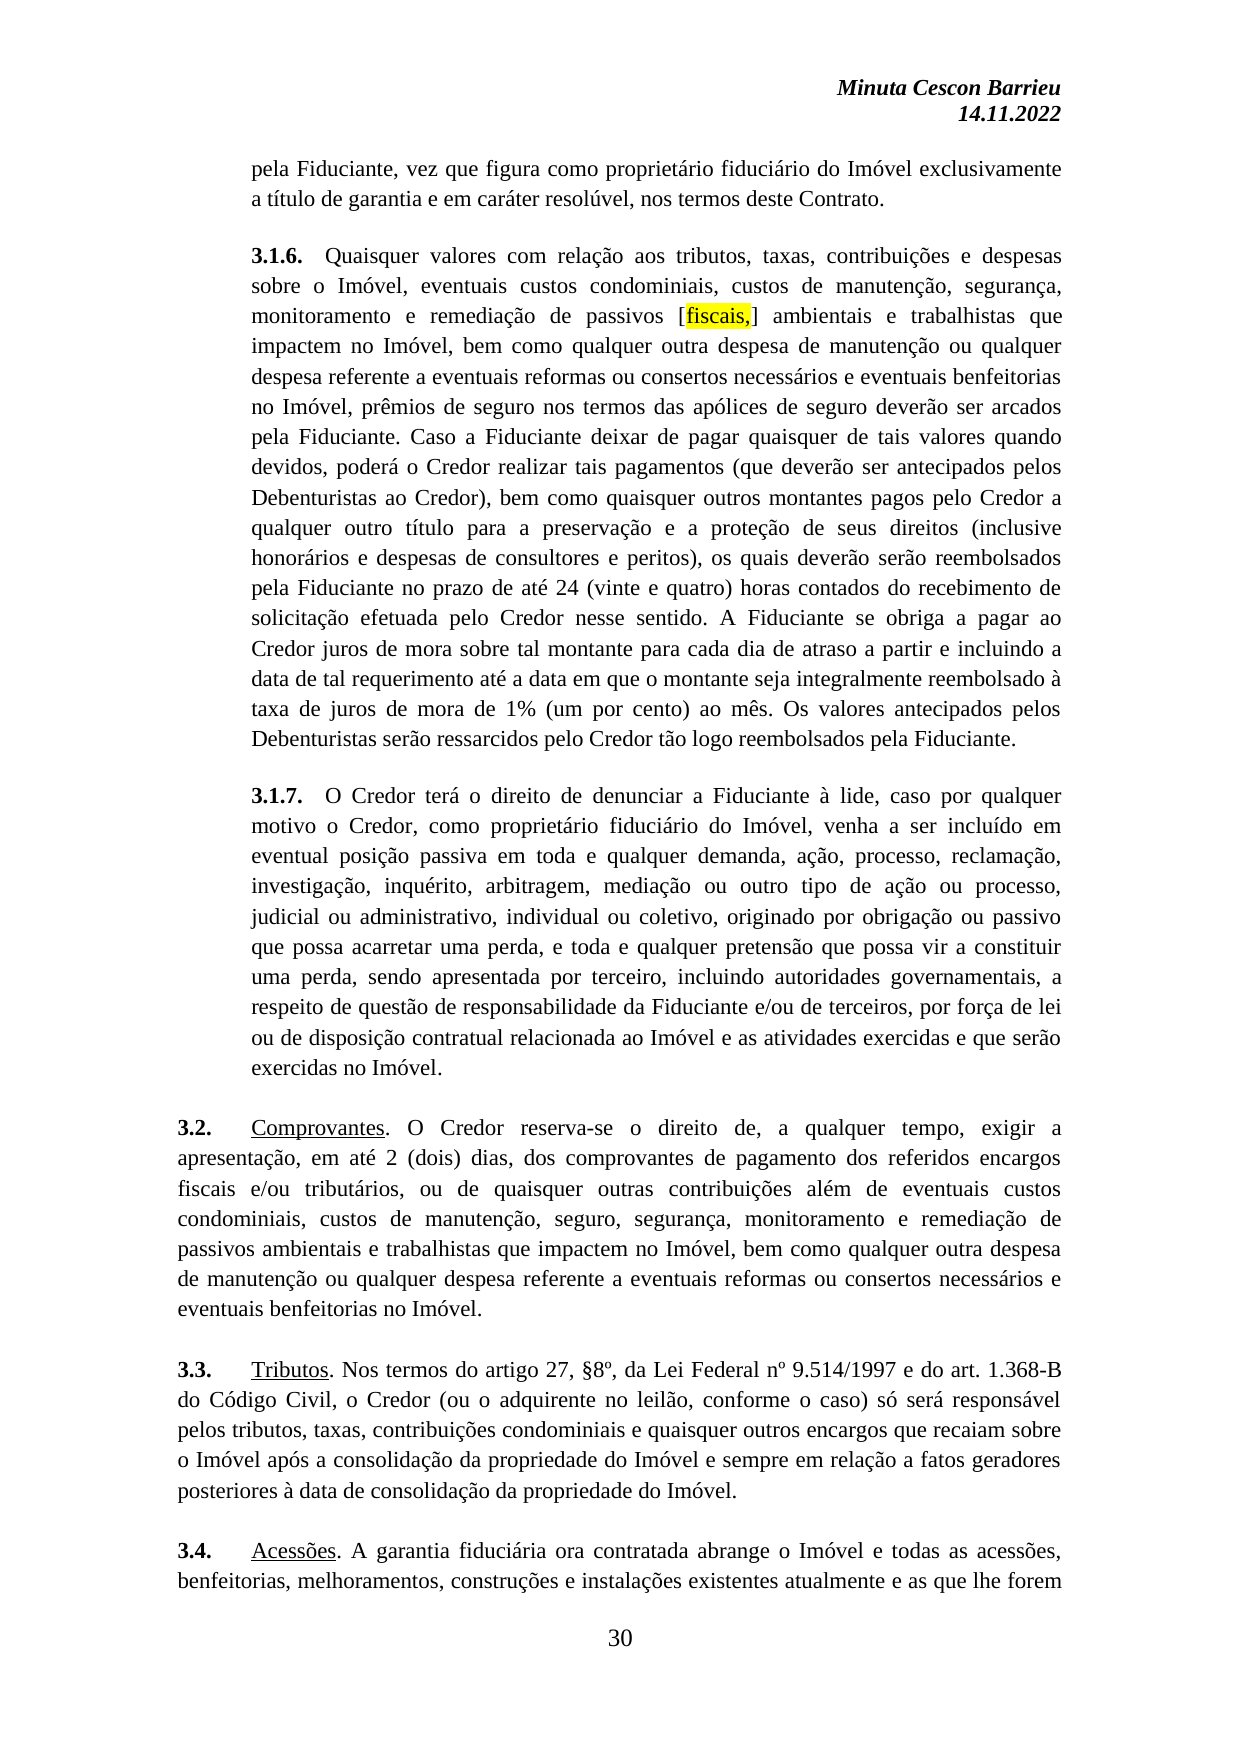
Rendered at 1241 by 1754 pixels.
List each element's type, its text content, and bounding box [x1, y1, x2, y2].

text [177, 1537, 1063, 1594]
text Comprovantes. O Credor reserva-se o direito de, a qualquer tempo, exigir a apresentação, em até 2 (dois) dias, dos comprovantes de pagamento dos referidos encargos fiscais e/ou tributários, ou de quaisquer outras contribuições além de eventuais custos condominiais, custos de manutenção, seguro, segurança, monitoramento e remediação de passivos ambientais e trabalhistas que impactem no Imóvel, bem como qualquer outra despesa de manutenção ou qualquer despesa referente a eventuais reformas ou consertos necessários e eventuais benfeitorias no Imóvel. [177, 1114, 1063, 1322]
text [251, 155, 1063, 212]
text O Credor terá o direito de denunciar a Fiduciante à lide, caso por qualquer motivo o Credor, como proprietário fiduciário do Imóvel, venha a ser incluído em eventual posição passiva em toda e qualquer demanda, ação, processo, reclamação, investigação, inquérito, arbitragem, mediação ou outro tipo de ação ou processo, judicial ou administrativo, individual ou coletivo, originado por obrigação ou passivo que possa acarretar uma perda, e toda e qualquer pretensão que possa vir a constituir uma perda, sendo apresentada por terceiro, incluindo autoridades governamentais, a respeito de questão de responsabilidade da Fiduciante e/ou de terceiros, por força de lei ou de disposição contratual relacionada ao Imóvel e as atividades exercidas e que serão exercidas no Imóvel. [251, 782, 1063, 1080]
text Quaisquer valores com relação aos tributos, taxas, contribuições e despesas sobre o Imóvel, eventuais custos condominiais, custos de manutenção, segurança, monitoramento e remediação de passivos [fiscais,] ambientais e trabalhistas que impactem no Imóvel, bem como qualquer outra despesa de manutenção ou qualquer despesa referente a eventuais reformas ou consertos necessários e eventuais benfeitorias no Imóvel, prêmios de seguro nos termos das apólices de seguro deverão ser arcados pela Fiduciante. Caso a Fiduciante deixar de pagar quaisquer de tais valores quando devidos, poderá o Credor realizar tais pagamentos (que deverão ser antecipados pelos Debenturistas ao Credor), bem como quaisquer outros montantes pagos pelo Credor a qualquer outro título para a preservação e a proteção de seus direitos (inclusive honorários e despesas de consultores e peritos), os quais deverão serão reembolsados pela Fiduciante no prazo de até 24 (vinte e quatro) horas contados do recebimento de solicitação efetuada pelo Credor nesse sentido. A Fiduciante se obriga a pagar ao Credor juros de mora sobre tal montante para cada dia de atraso a partir e incluindo a data de tal requerimento até a data em que o montante seja integralmente reembolsado à taxa de juros de mora de 1% (um por cento) ao mês. Os valores antecipados pelos Debenturistas serão ressarcidos pelo Credor tão logo reembolsados pela Fiduciante. [251, 242, 1063, 752]
text Tributos. Nos termos do artigo 27, §8º, da Lei Federal nº 9.514/1997 e do art. 1.368-B do Código Civil, o Credor (ou o adquirente no leilão, conforme o caso) só será responsável pelos tributos, taxas, contribuições condominiais e quaisquer outros encargos que recaiam sobre o Imóvel após a consolidação da propriedade do Imóvel e sempre em relação a fatos geradores posteriores à data de consolidação da propriedade do Imóvel. [177, 1356, 1063, 1503]
